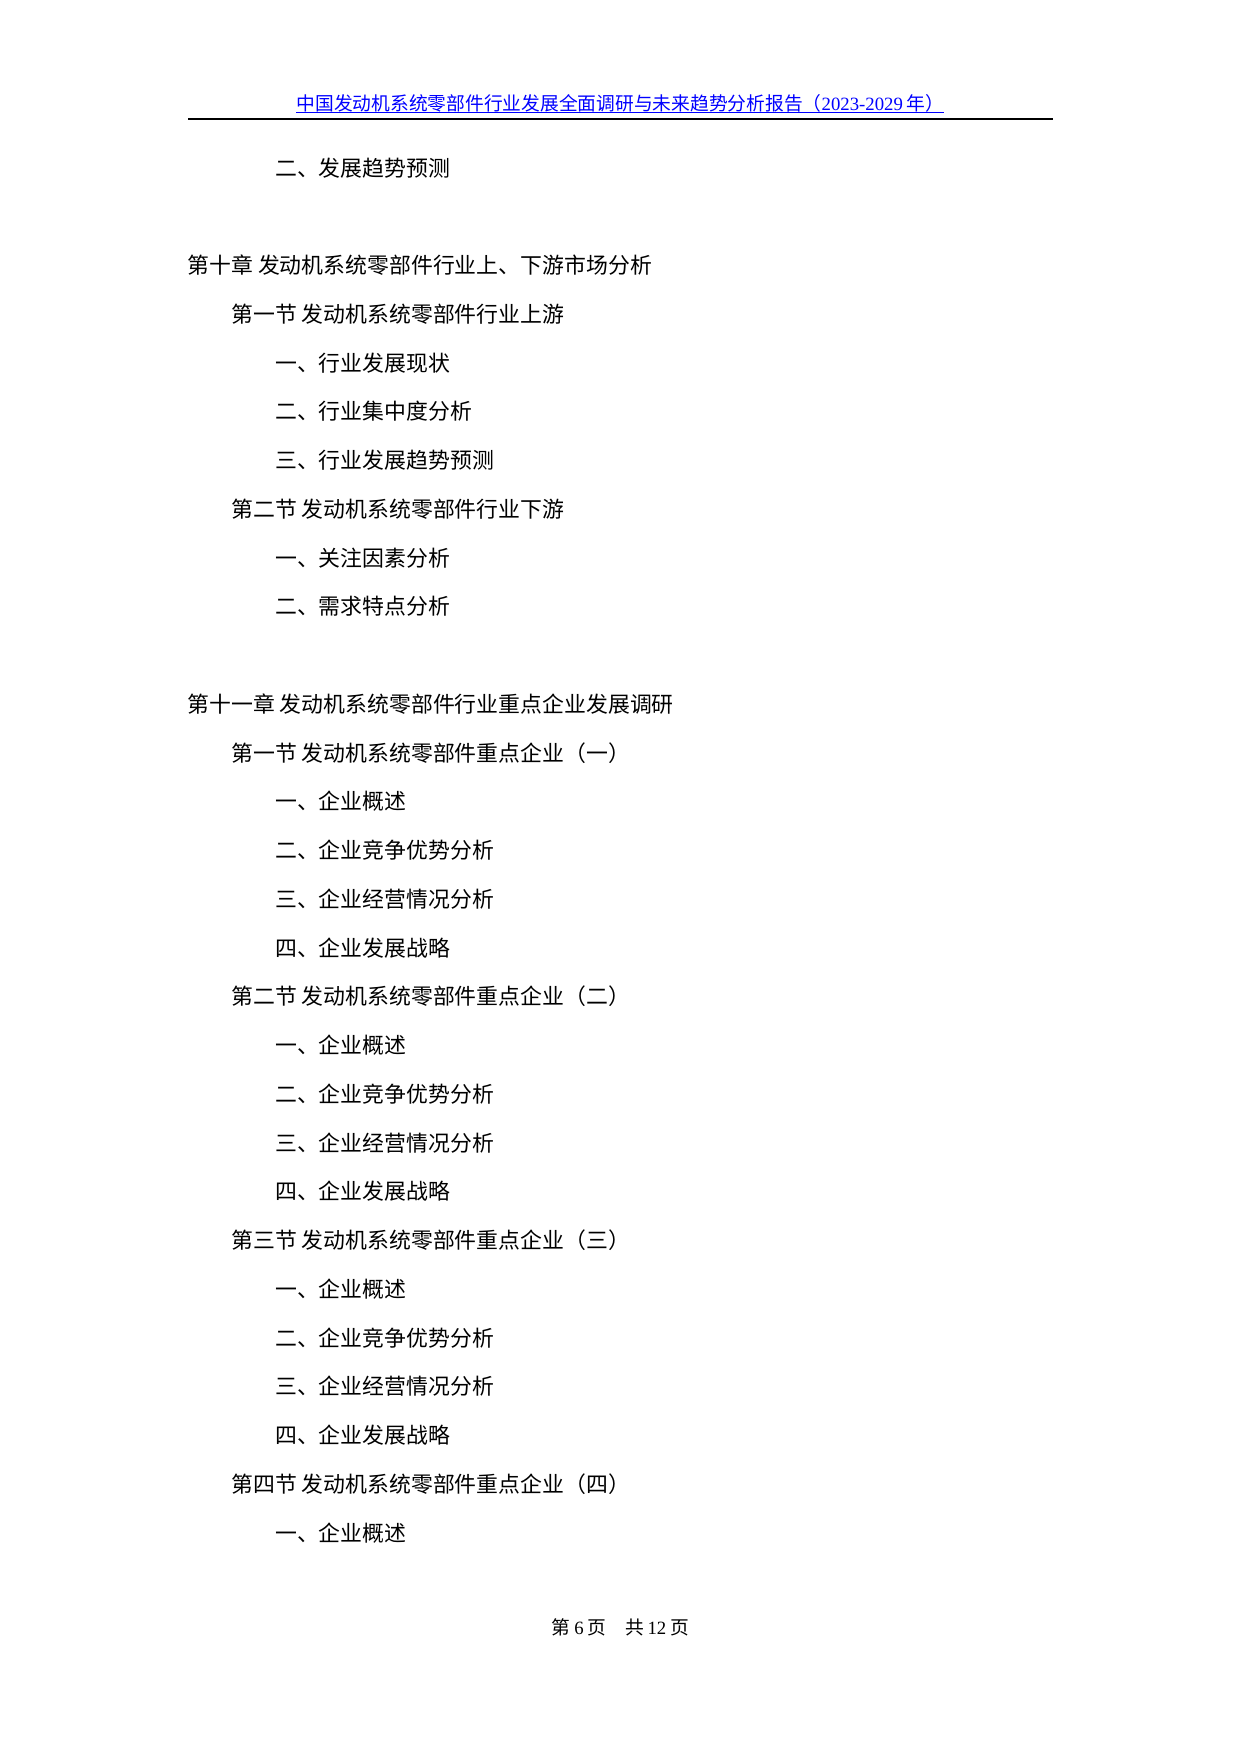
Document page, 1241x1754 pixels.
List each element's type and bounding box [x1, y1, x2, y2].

text [187, 150, 1053, 1548]
